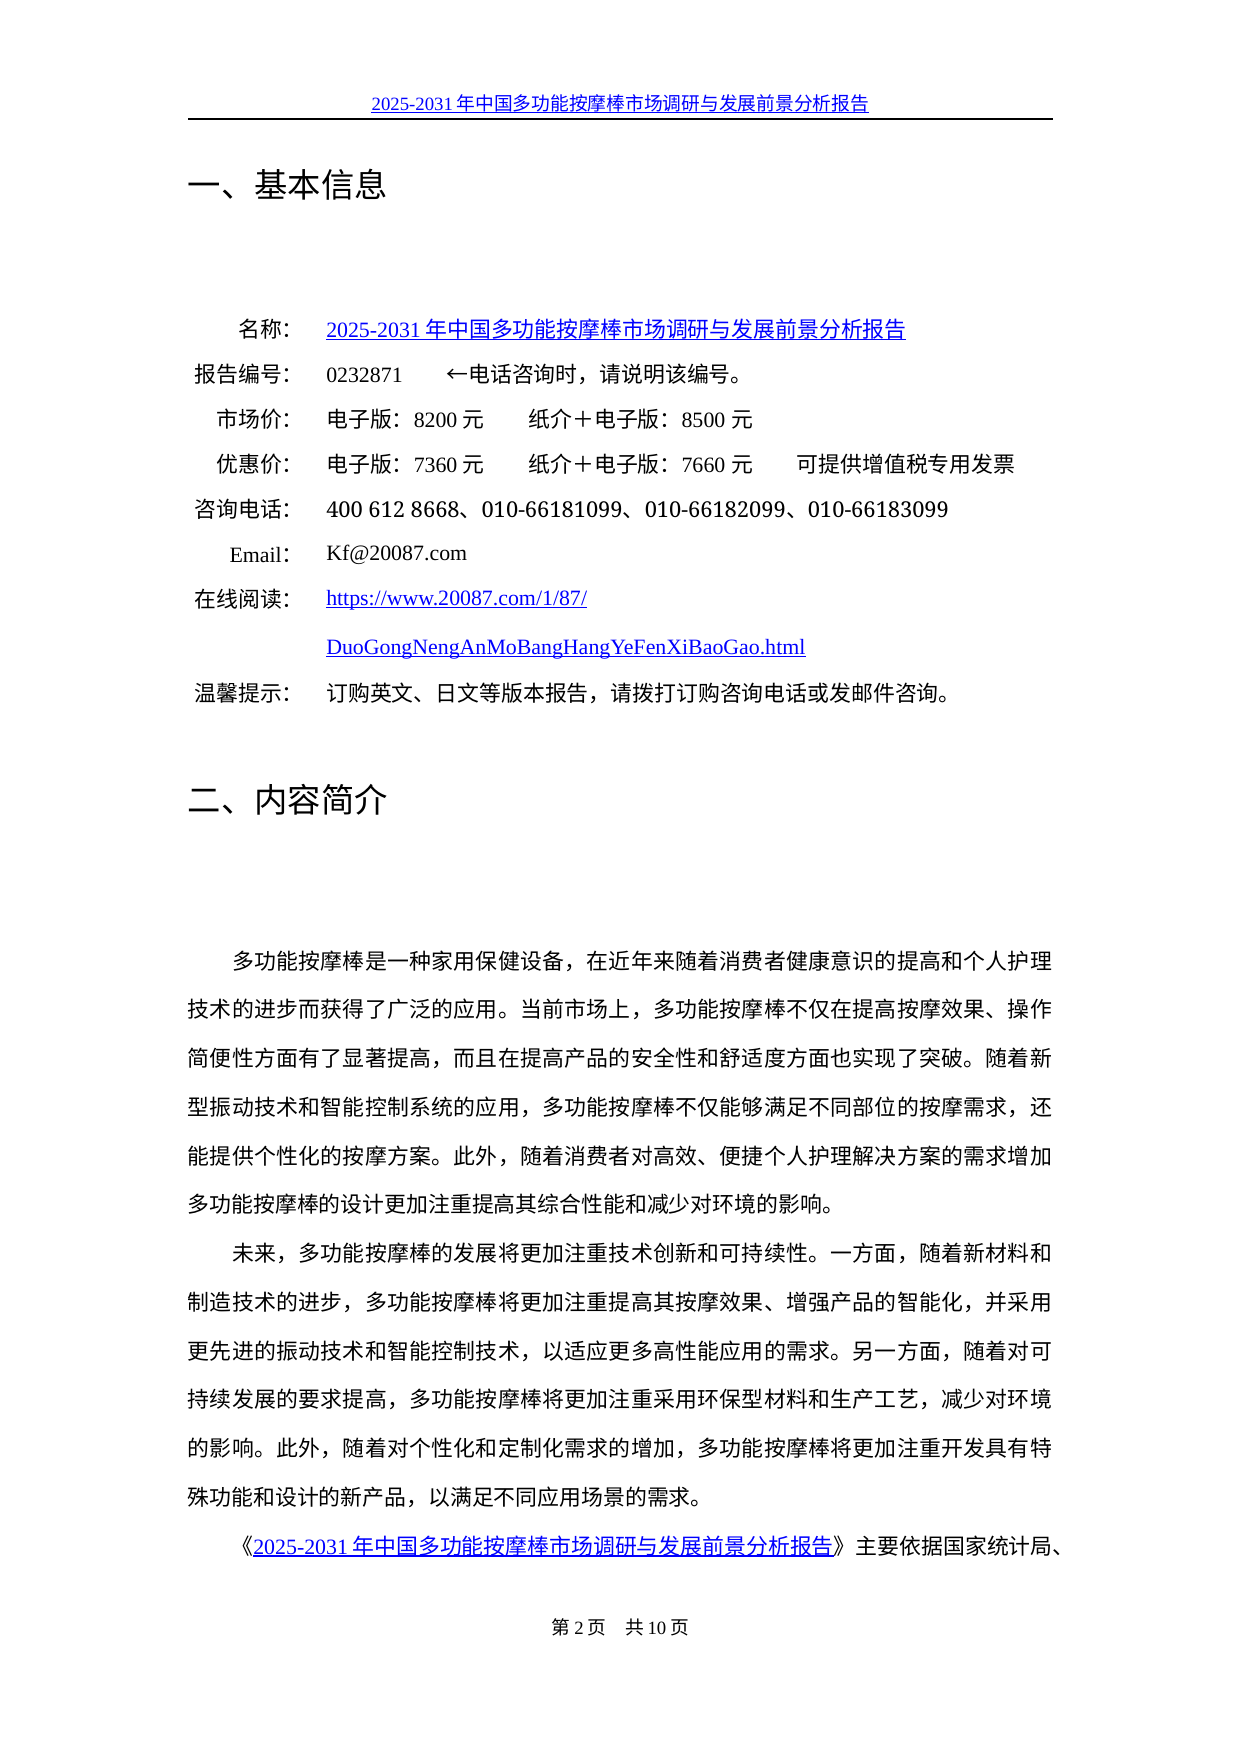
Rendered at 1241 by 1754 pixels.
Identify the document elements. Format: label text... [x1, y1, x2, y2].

table_cell Email： [167, 537, 315, 582]
table_cell 电子版：8200 元 纸介＋电子版：8500 元 [315, 402, 1073, 447]
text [187, 943, 1053, 1561]
table_cell Kf@20087.com [315, 537, 1073, 582]
table_cell [315, 582, 1073, 675]
title 一、基本信息 [187, 150, 1053, 215]
table_cell 在线阅读： [167, 582, 315, 675]
table_cell 咨询电话： [167, 492, 315, 537]
table_cell 电子版：7360 元 纸介＋电子版：7660 元 可提供增值税专用发票 [315, 447, 1073, 492]
title 二、内容简介 [187, 766, 1053, 831]
table_cell 市场价： [167, 402, 315, 447]
table_cell 400 612 8668、010-66181099、010-66182099、010-66183099 [315, 492, 1073, 537]
table_header 名称： [167, 312, 315, 357]
table_cell 报告编号： [167, 357, 315, 402]
table_cell 0232871 ←电话咨询时，请说明该编号。 [315, 357, 1073, 402]
table_cell 订购英文、日文等版本报告，请拨打订购咨询电话或发邮件咨询。 [315, 675, 1073, 720]
table_cell 温馨提示： [167, 675, 315, 720]
table_cell 优惠价： [167, 447, 315, 492]
table_header 2025-2031年中国多功能按摩棒市场调研与发展前景分析报告 [315, 312, 1073, 357]
